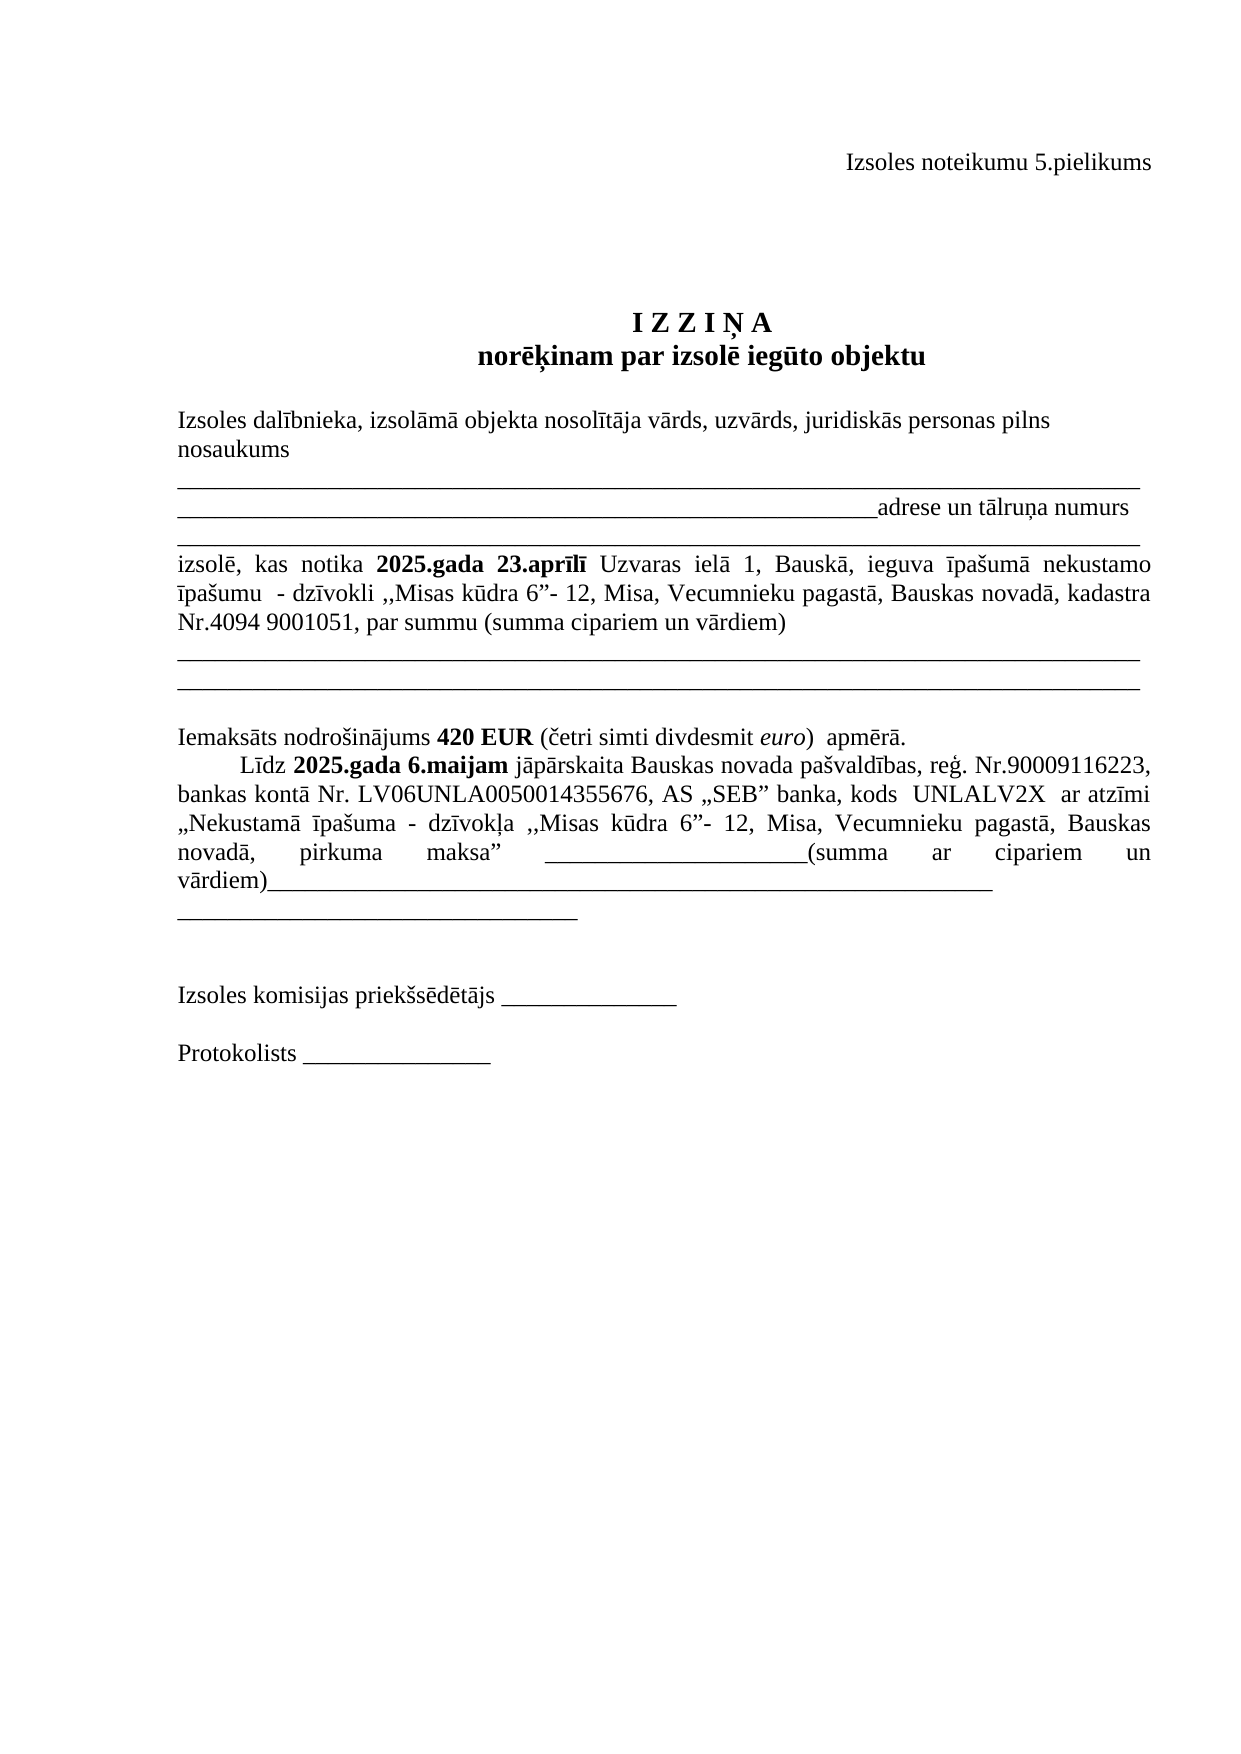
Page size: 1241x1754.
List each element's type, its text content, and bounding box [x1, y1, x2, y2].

text Izsoles noteikumu 5.pielikums [177, 147, 1152, 176]
text norēķinam par izsolē iegūto objektu [252, 338, 1152, 372]
text izsolē, kas notika 2025.gada 23.aprīlī Uzvaras ielā 1, Bauskā, ieguva īpašumā nekustamo īpašumu - dzīvokli ,,Misas kūdra 6”- 12, Misa, Vecumnieku pagastā, Bauskas novadā, kadastra Nr.4094 9001051, par summu (summa cipariem un vārdiem) [177, 549, 1152, 636]
text ________________________________________________________adrese un tālruņa numurs _____________________________________________________________________________ [177, 492, 1152, 549]
text Izsoles dalībnieka, izsolāmā objekta nosolītāja vārds, uzvārds, juridiskās personas pilns nosaukums _____________________________________________________________________________ [177, 406, 1152, 492]
text Protokolists _______________ [177, 1038, 1152, 1067]
text _____________________________________________________________________________ [177, 664, 1152, 693]
text I Z Z I Ņ A [252, 305, 1152, 338]
text Iemaksāts nodrošinājums 420 EUR (četri simti divdesmit euro) apmērā. [177, 722, 1152, 751]
text _____________________________________________________________________________ [177, 636, 1152, 664]
text Izsoles komisijas priekšsēdētājs ______________ [177, 981, 1152, 1009]
text Līdz 2025.gada 6.maijam jāpārskaita Bauskas novada pašvaldības, reģ. Nr.90009116223, bankas kontā Nr. LV06UNLA0050014355676, AS „SEB” banka, kods UNLALV2X ar atzīmi „Nekustamā īpašuma - dzīvokļa ,,Misas kūdra 6”- 12, Misa, Vecumnieku pagastā, Bauskas novadā, pirkuma maksa” _____________________(summa ar cipariem un vārdiem)__________________________________________________________ ________________________________ [177, 751, 1152, 923]
